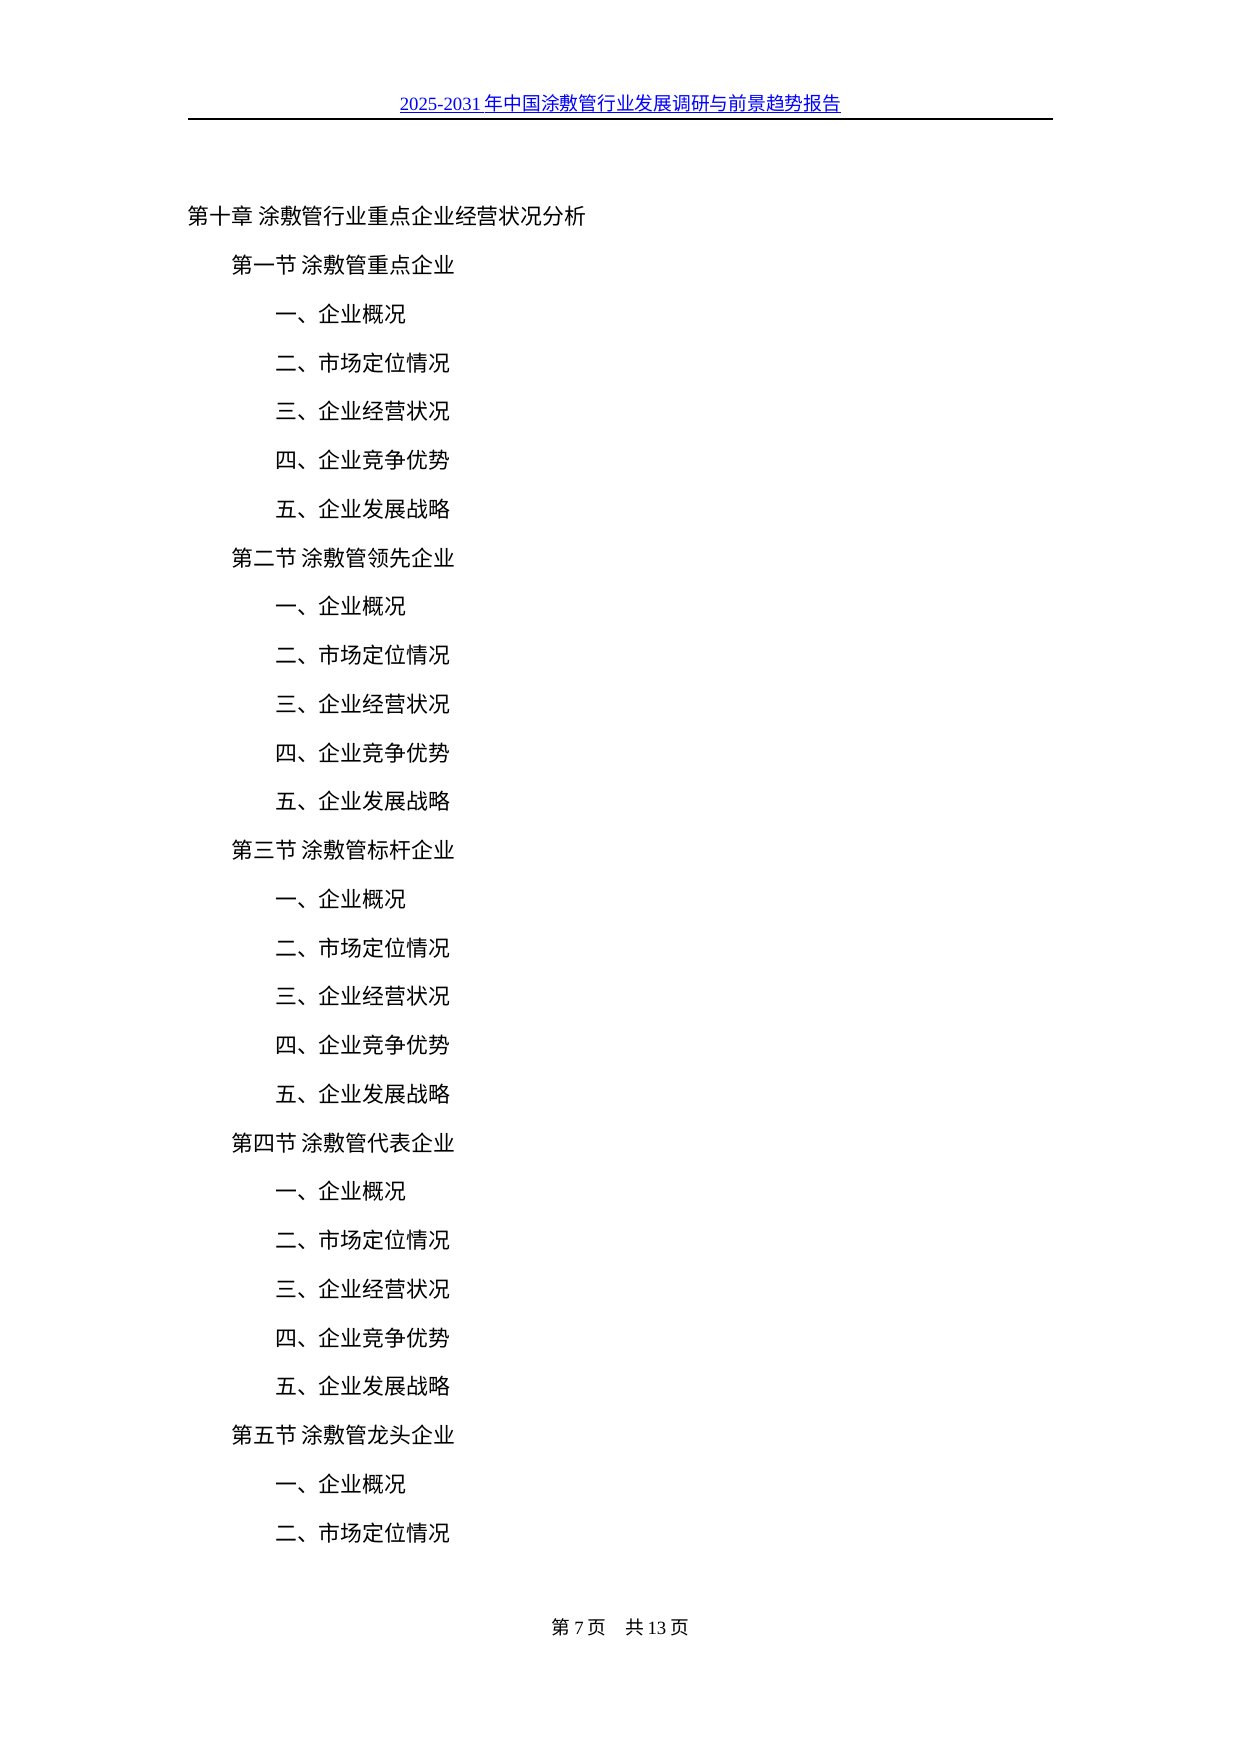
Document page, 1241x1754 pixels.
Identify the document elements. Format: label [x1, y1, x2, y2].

text [187, 150, 1053, 1548]
